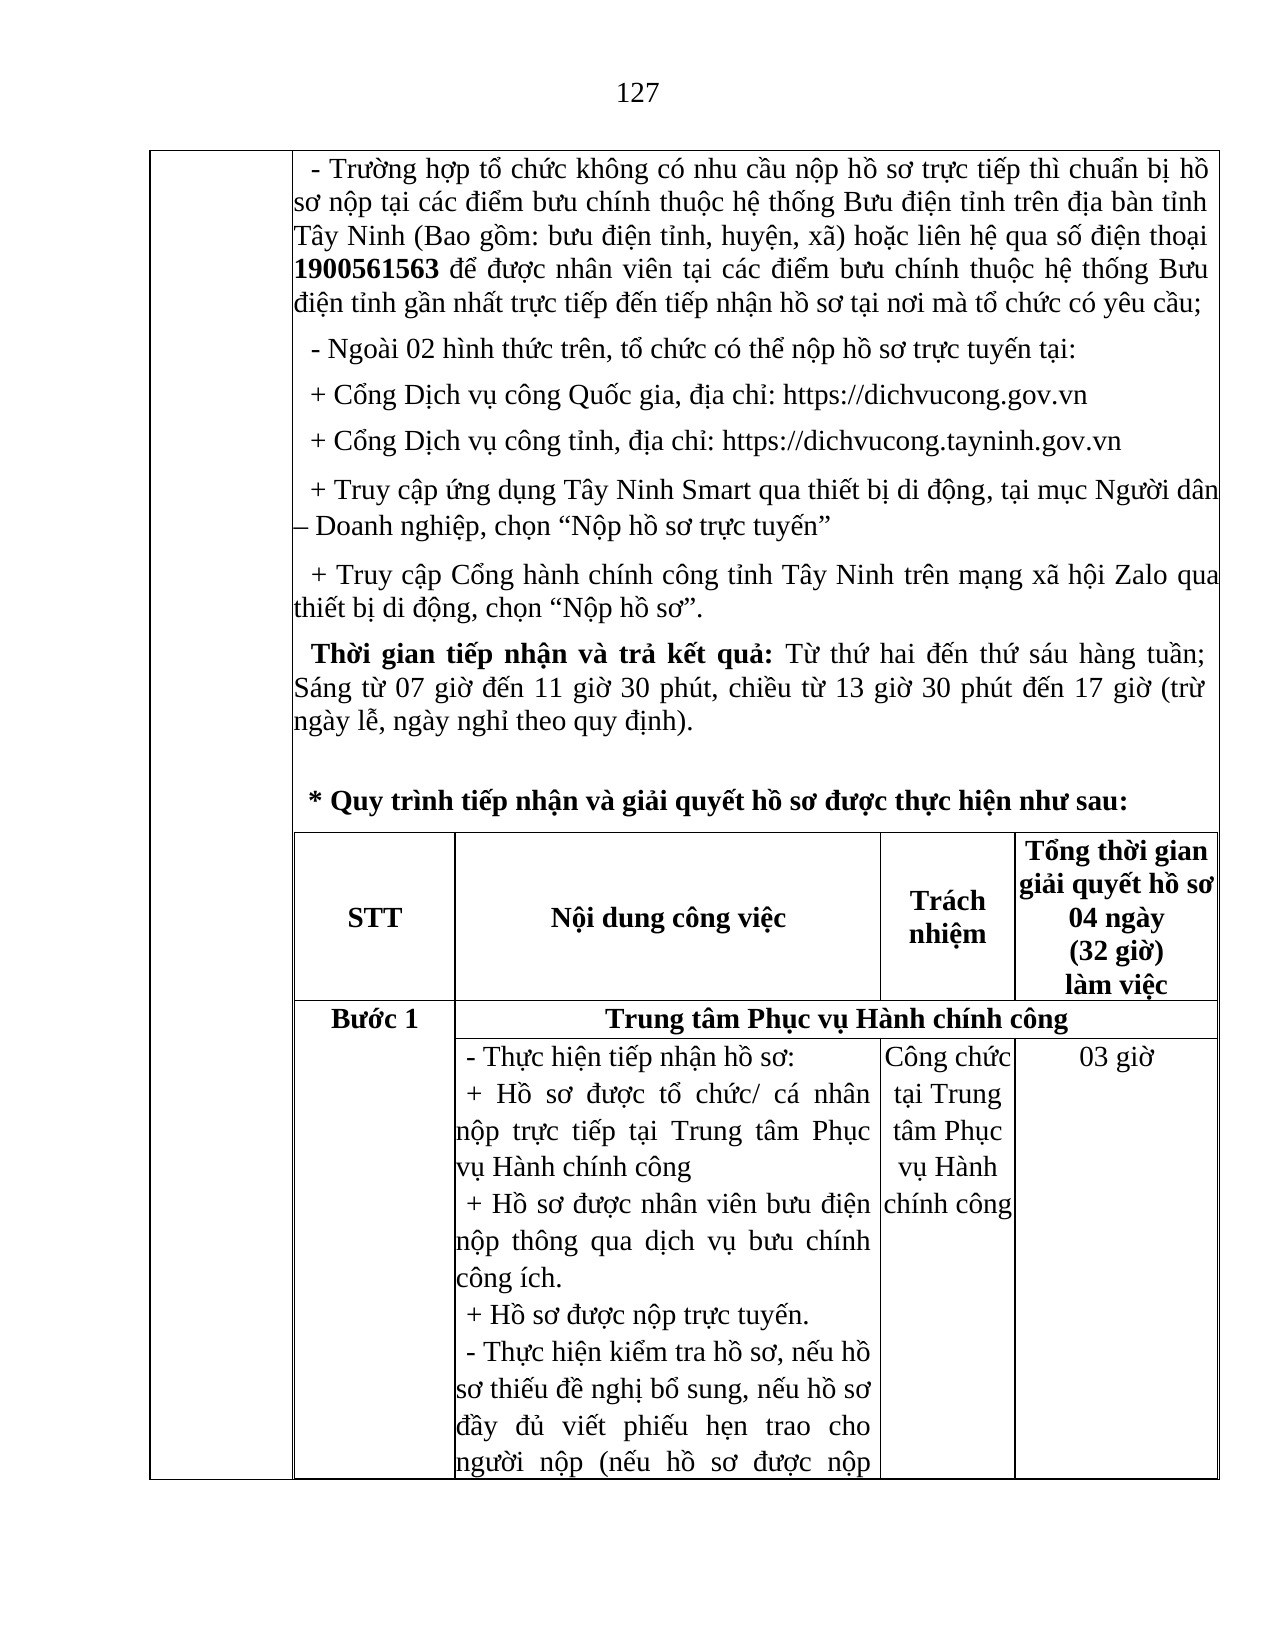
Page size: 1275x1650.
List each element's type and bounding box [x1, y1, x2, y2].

table_cell [151, 151, 292, 1479]
table_cell [293, 151, 1219, 1479]
